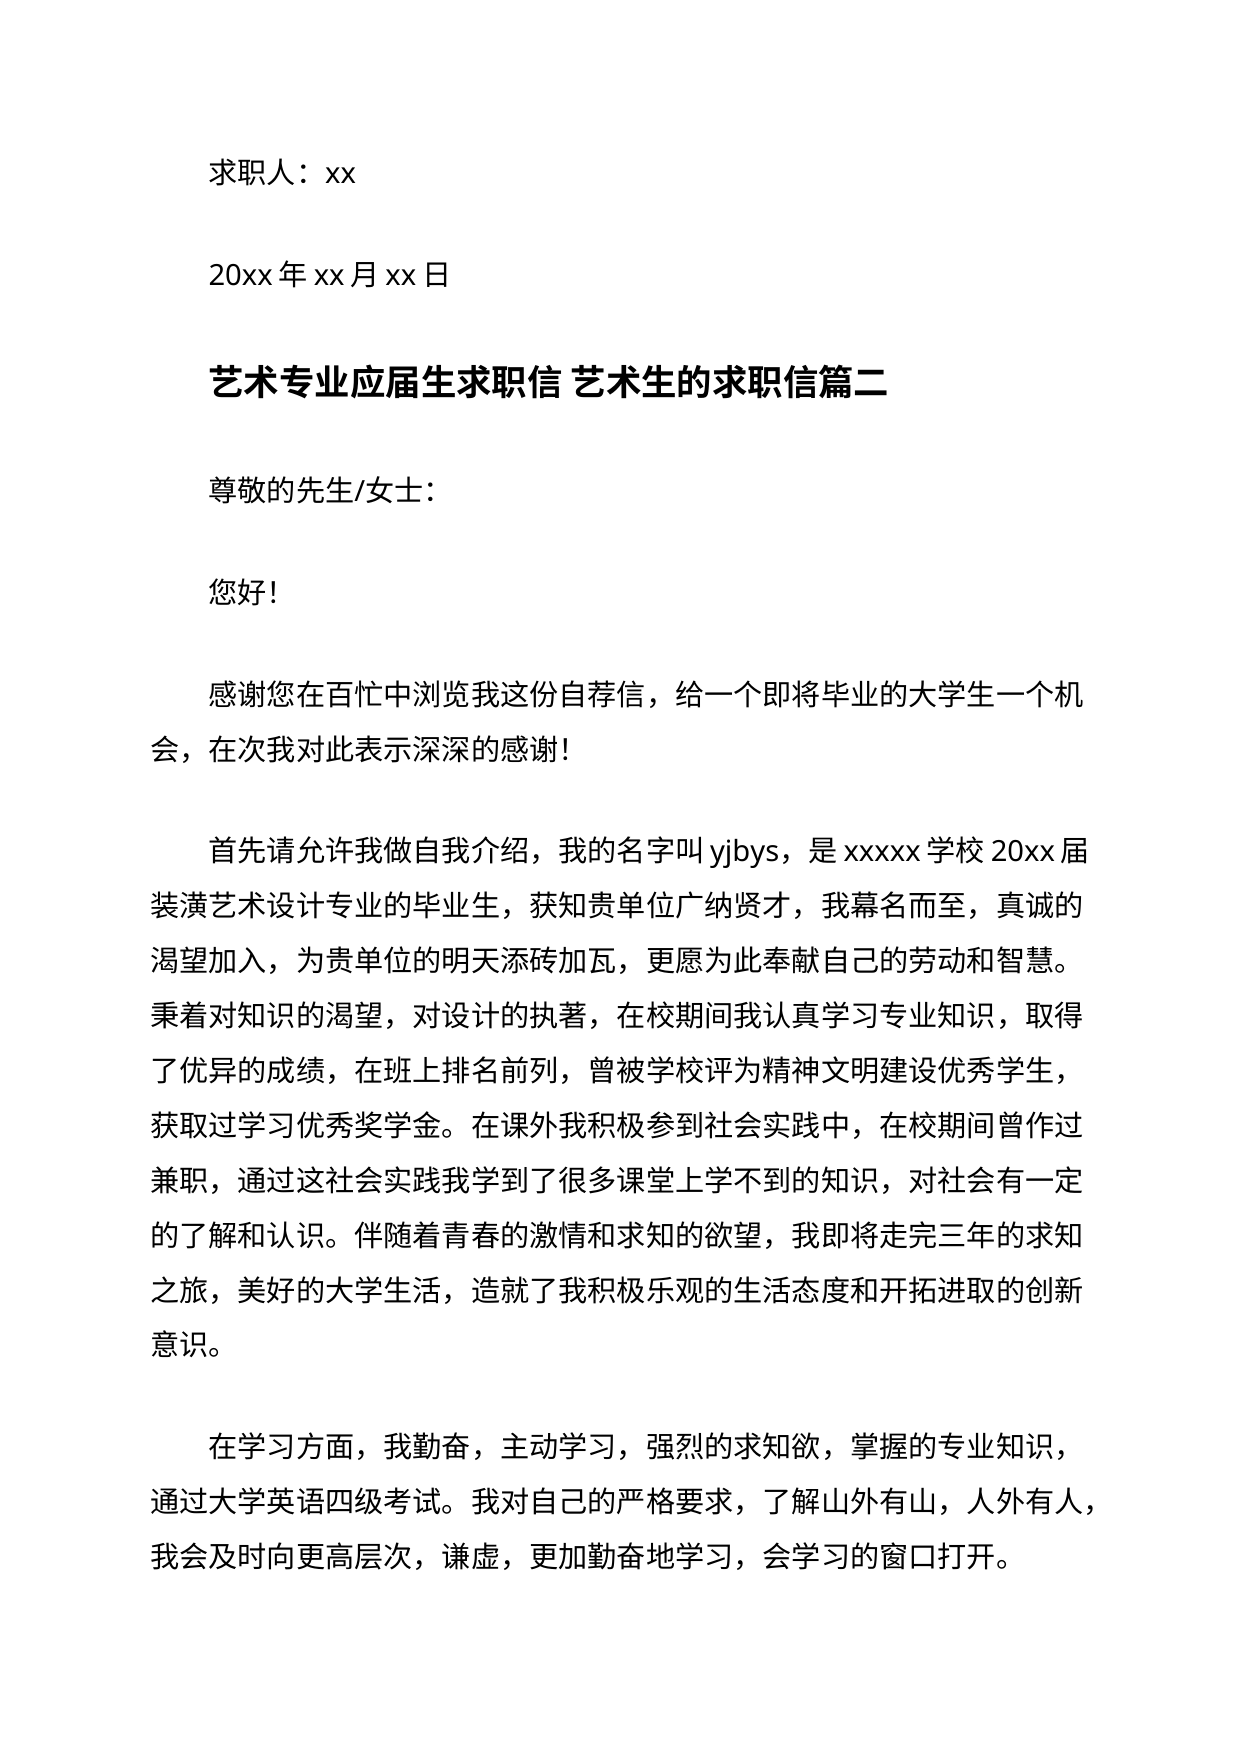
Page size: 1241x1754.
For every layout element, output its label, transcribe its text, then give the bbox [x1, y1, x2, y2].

text 首先请允许我做自我介绍，我的名字叫yjbys，是xxxxx学校20xx届装潢艺术设计专业的毕业生，获知贵单位广纳贤才，我幕名而至，真诚的渴望加入，为贵单位的明天添砖加瓦，更愿为此奉献自己的劳动和智慧。秉着对知识的渴望，对设计的执著，在校期间我认真学习专业知识，取得了优异的成绩，在班上排名前列，曾被学校评为精神文明建设优秀学生，获取过学习优秀奖学金。在课外我积极参到社会实践中，在校期间曾作过兼职，通过这社会实践我学到了很多课堂上学不到的知识，对社会有一定的了解和认识。伴随着青春的激情和求知的欲望，我即将走完三年的求知之旅，美好的大学生活，造就了我积极乐观的生活态度和开拓进取的创新意识。 [150, 828, 1090, 1364]
text 在学习方面，我勤奋，主动学习，强烈的求知欲，掌握的专业知识，通过大学英语四级考试。我对自己的严格要求，了解山外有山，人外有人，我会及时向更高层次，谦虚，更加勤奋地学习，会学习的窗口打开。 [150, 1424, 1090, 1576]
text 求职人：xx [150, 150, 1090, 192]
text 您好！ [150, 569, 1090, 612]
text 感谢您在百忙中浏览我这份自荐信，给一个即将毕业的大学生一个机会，在次我对此表示深深的感谢！ [150, 671, 1090, 768]
text 尊敬的先生/女士： [150, 467, 1090, 510]
text 艺术专业应届生求职信 艺术生的求职信篇二 [150, 354, 1090, 405]
text 20xx年xx月xx日 [150, 252, 1090, 294]
